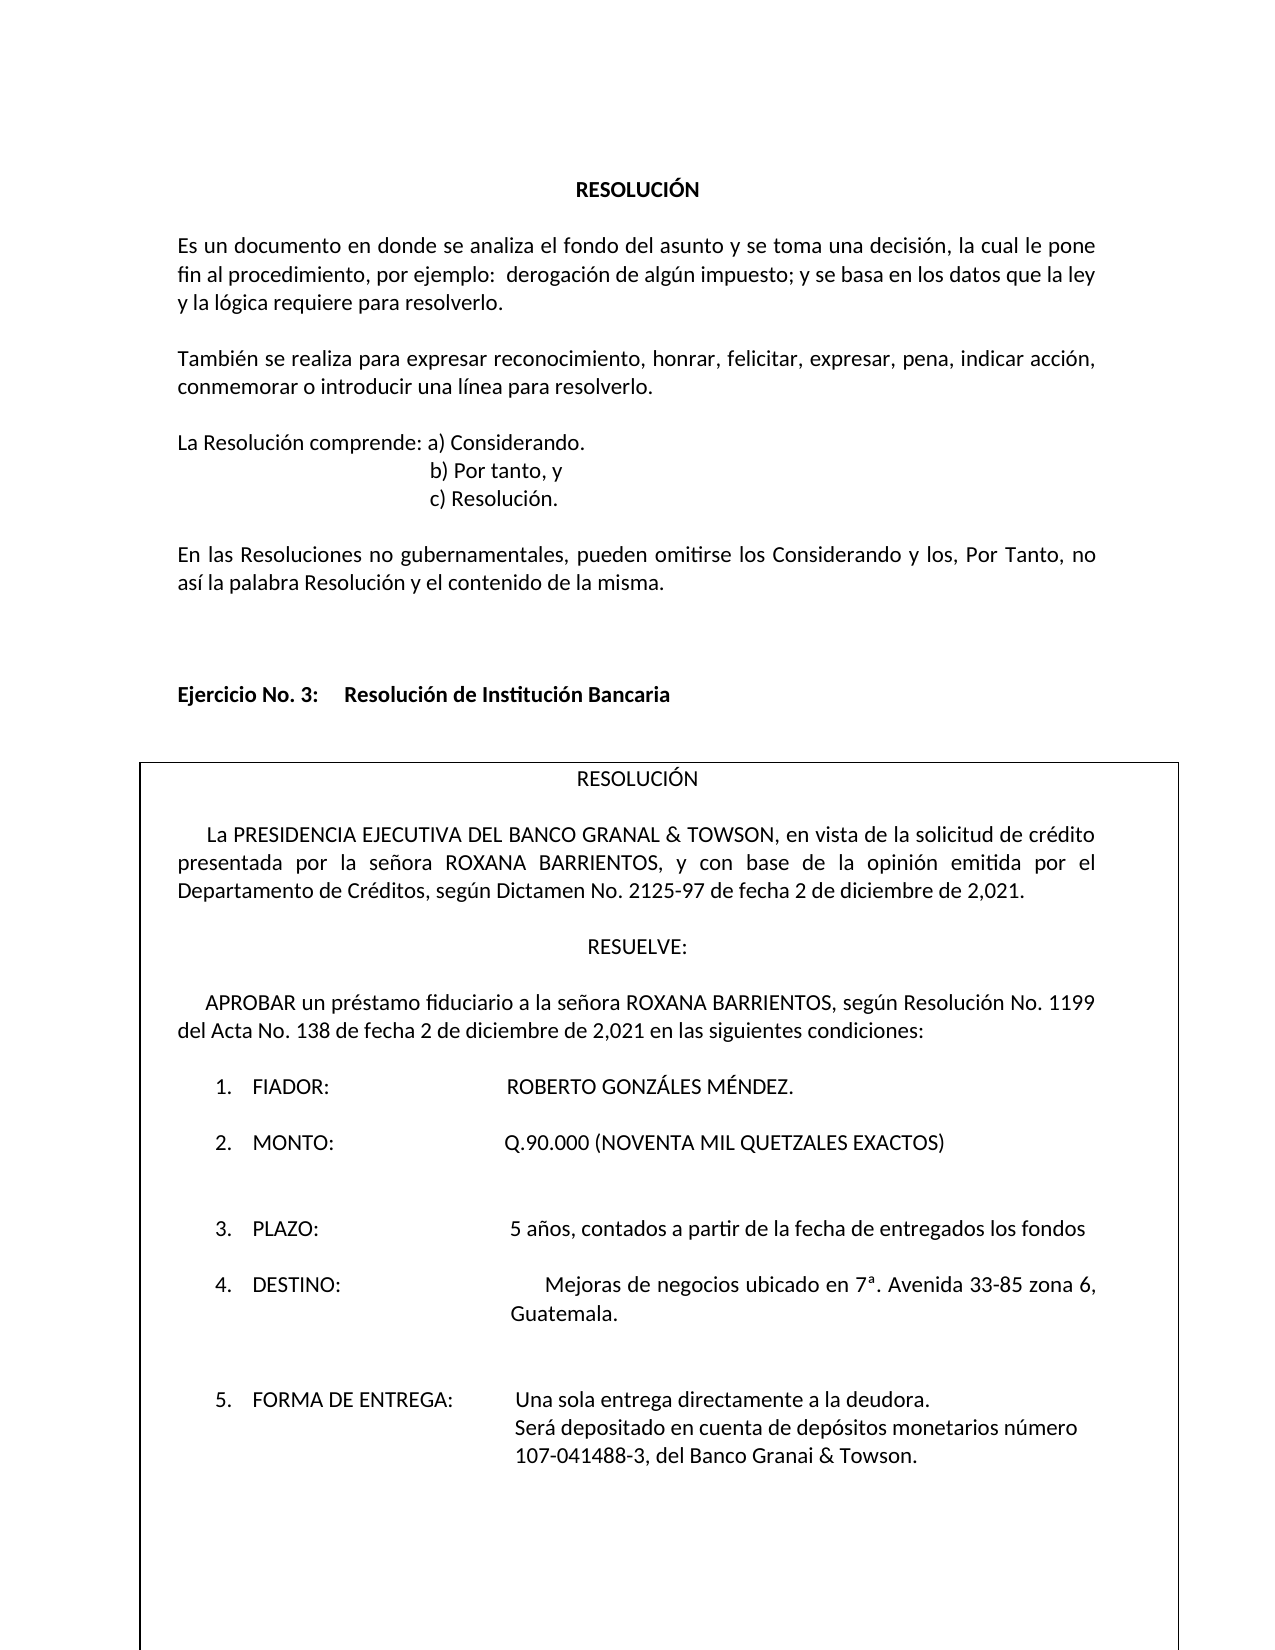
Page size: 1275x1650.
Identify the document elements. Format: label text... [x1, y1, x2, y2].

list Será depositado en cuenta de depósitos monetarios número [252, 1413, 1098, 1441]
text RESUELVE: [177, 932, 1098, 960]
list 107-041488-3, del Banco Granai & Towson. [252, 1441, 1098, 1469]
text La Resolución comprende: a) Considerando. [177, 428, 1098, 456]
text La PRESIDENCIA EJECUTIVA DEL BANCO GRANAL & TOWSON, en vista de la solicitud de crédito presentada por la señora ROXANA BARRIENTOS, y con base de la opinión emitida por el Departamento de Créditos, según Dictamen No. 2125-97 de fecha 2 de diciembre de 2,021. [177, 820, 1098, 904]
text RESOLUCIÓN [177, 764, 1098, 792]
text c) Resolución. [177, 484, 1098, 512]
list FIADOR: ROBERTO GONZÁLES MÉNDEZ. [215, 1072, 1098, 1100]
text Es un documento en donde se analiza el fondo del asunto y se toma una decisión, la cual le pone fin al procedimiento, por ejemplo: derogación de algún impuesto; y se basa en los datos que la ley y la lógica requiere para resolverlo. [177, 232, 1098, 316]
list DESTINO: Mejoras de negocios ubicado en 7ª. Avenida 33-85 zona 6, …… Guatemala. [215, 1271, 1098, 1327]
text También se realiza para expresar reconocimiento, honrar, felicitar, expresar, pena, indicar acción, conmemorar o introducir una línea para resolverlo. [177, 344, 1098, 400]
text En las Resoluciones no gubernamentales, pueden omitirse los Considerando y los, Por Tanto, no así la palabra Resolución y el contenido de la misma. [177, 540, 1098, 596]
text b) Por tanto, y [177, 456, 1098, 484]
list MONTO: Q.90.000 (NOVENTA MIL QUETZALES EXACTOS) [215, 1128, 1098, 1156]
text Ejercicio No. 3: Resolución de Institución Bancaria [177, 680, 1098, 708]
text RESOLUCIÓN [177, 176, 1098, 204]
list PLAZO: 5 años, contados a partir de la fecha de entregados los fondos [215, 1214, 1098, 1243]
list FORMA DE ENTREGA: Una sola entrega directamente a la deudora. [215, 1385, 1098, 1413]
text APROBAR un préstamo fiduciario a la señora ROXANA BARRIENTOS, según Resolución No. 1199 del Acta No. 138 de fecha 2 de diciembre de 2,021 en las siguientes condiciones: [177, 988, 1098, 1044]
